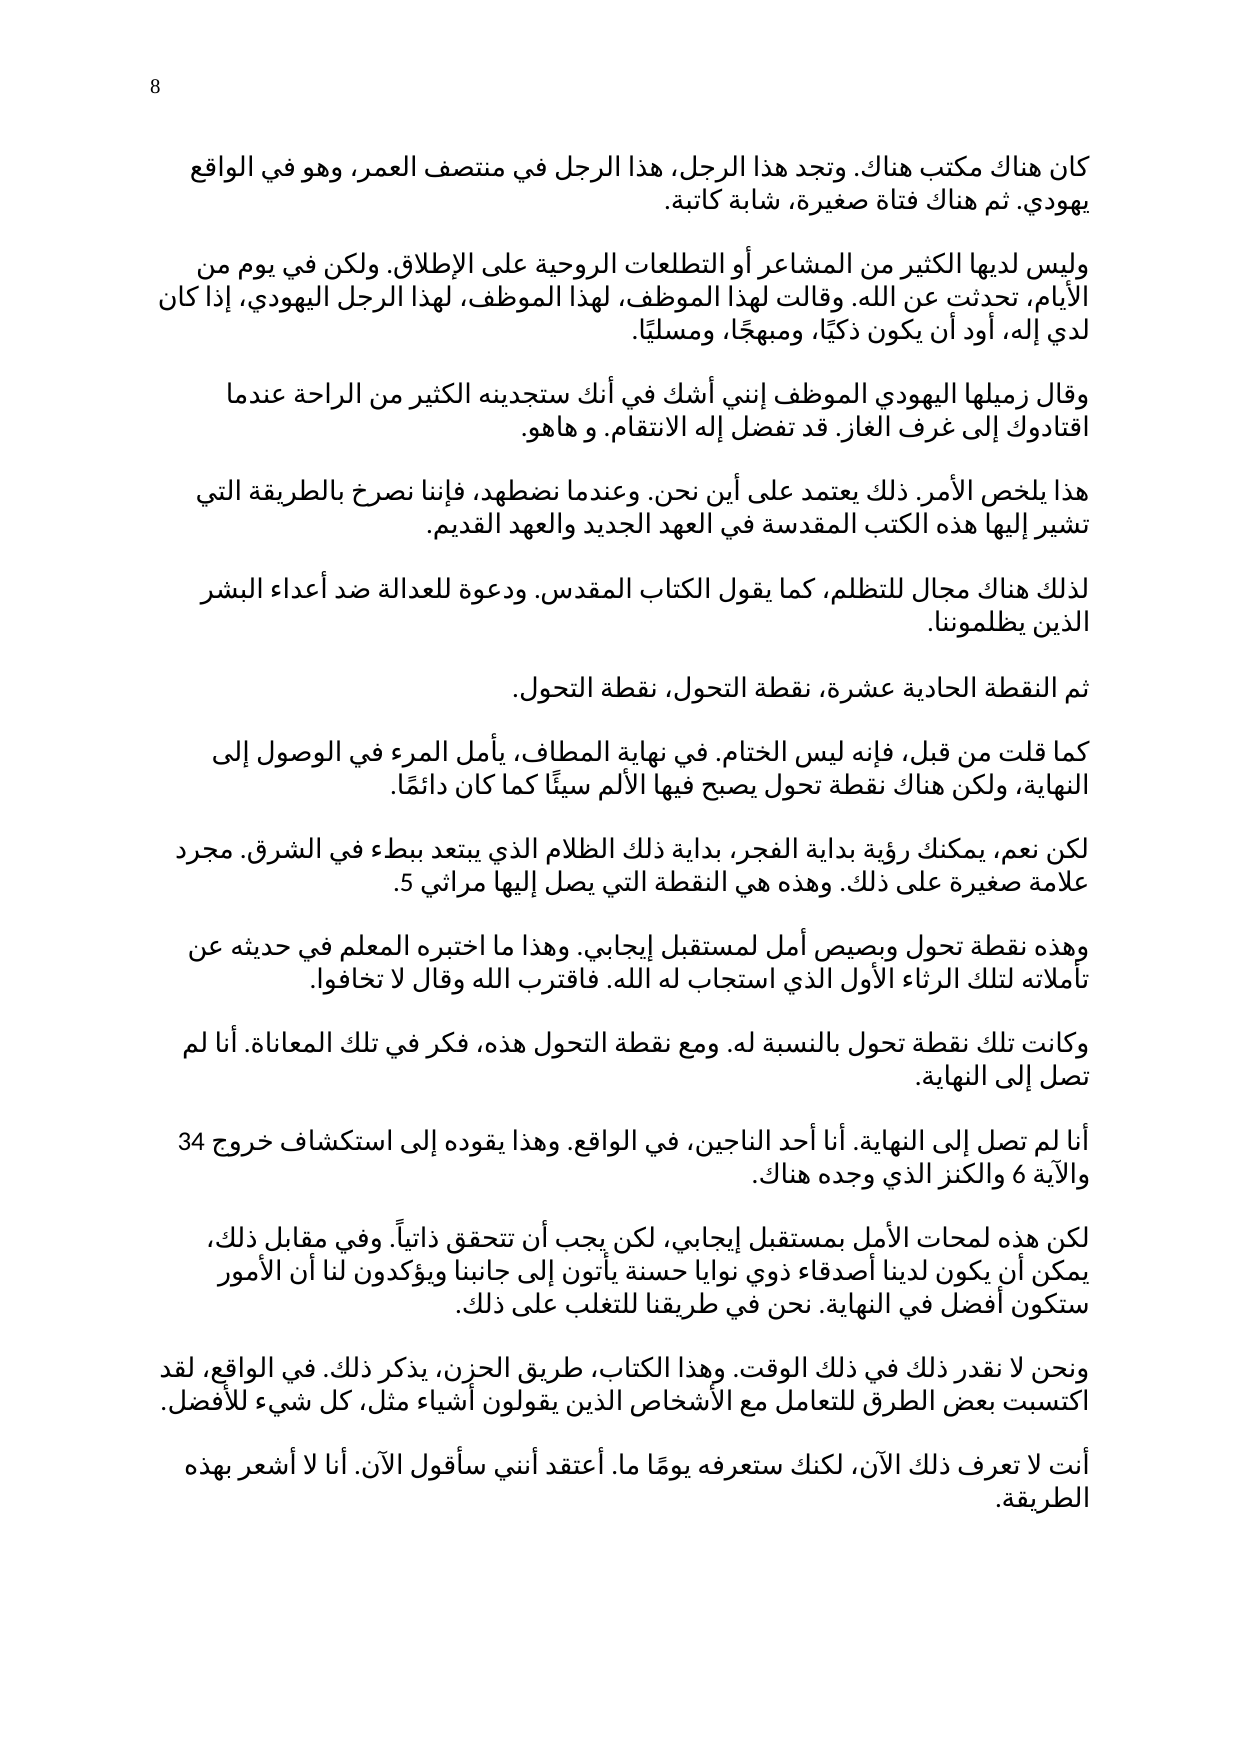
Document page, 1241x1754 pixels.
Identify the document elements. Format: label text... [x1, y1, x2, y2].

text لكن هذه لمحات الأمل بمستقبل إيجابي، لكن يجب أن تتحقق ذاتياً. وفي مقابل ذلك، يمكن أن يكون لدينا أصدقاء ذوي نوايا حسنة يأتون إلى جانبنا ويؤكدون لنا أن الأمور ستكون أفضل في النهاية. نحن في طريقنا للتغلب على ذلك. [150, 1221, 1090, 1320]
text لذلك هناك مجال للتظلم، كما يقول الكتاب المقدس. ودعوة للعدالة ضد أعداء البشر الذين يظلموننا. ثم النقطة الحادية عشرة، نقطة التحول، نقطة التحول. [150, 572, 1090, 704]
text وكانت تلك نقطة تحول بالنسبة له. ومع نقطة التحول هذه، فكر في تلك المعاناة. أنا لم تصل إلى النهاية. [150, 1027, 1090, 1093]
text وليس لديها الكثير من المشاعر أو التطلعات الروحية على الإطلاق. ولكن في يوم من الأيام، تحدثت عن الله. وقالت لهذا الموظف، لهذا الموظف، لهذا الرجل اليهودي، إذا كان لدي إله، أود أن يكون ذكيًا، ومبهجًا، ومسليًا. [150, 247, 1090, 346]
text وقال زميلها اليهودي الموظف إنني أشك في أنك ستجدينه الكثير من الراحة عندما اقتادوك إلى غرف الغاز. قد تفضل إله الانتقام. و هاهو. [150, 377, 1090, 443]
text هذا يلخص الأمر. ذلك يعتمد على أين نحن. وعندما نضطهد، فإننا نصرخ بالطريقة التي تشير إليها هذه الكتب المقدسة في العهد الجديد والعهد القديم. [150, 474, 1090, 541]
text لكن نعم، يمكنك رؤية بداية الفجر، بداية ذلك الظلام الذي يبتعد ببطء في الشرق. مجرد علامة صغيرة على ذلك. وهذه هي النقطة التي يصل إليها مراثي 5. [150, 832, 1090, 898]
text كما قلت من قبل، فإنه ليس الختام. في نهاية المطاف، يأمل المرء في الوصول إلى النهاية، ولكن هناك نقطة تحول يصبح فيها الألم سيئًا كما كان دائمًا. [150, 735, 1090, 801]
text كان هناك مكتب هناك. وتجد هذا الرجل، هذا الرجل في منتصف العمر، وهو في الواقع يهودي. ثم هناك فتاة صغيرة، شابة كاتبة. [150, 150, 1090, 216]
text أنت لا تعرف ذلك الآن، لكنك ستعرفه يومًا ما. أعتقد أنني سأقول الآن. أنا لا أشعر بهذه الطريقة. [150, 1448, 1090, 1514]
text وهذه نقطة تحول وبصيص أمل لمستقبل إيجابي. وهذا ما اختبره المعلم في حديثه عن تأملاته لتلك الرثاء الأول الذي استجاب له الله. فاقترب الله وقال لا تخافوا. [150, 929, 1090, 995]
text ونحن لا نقدر ذلك في ذلك الوقت. وهذا الكتاب، طريق الحزن، يذكر ذلك. في الواقع، لقد اكتسبت بعض الطرق للتعامل مع الأشخاص الذين يقولون أشياء مثل، كل شيء للأفضل. [150, 1351, 1090, 1417]
text أنا لم تصل إلى النهاية. أنا أحد الناجين، في الواقع. وهذا يقوده إلى استكشاف خروج 34 والآية 6 والكنز الذي وجده هناك. [150, 1124, 1090, 1190]
